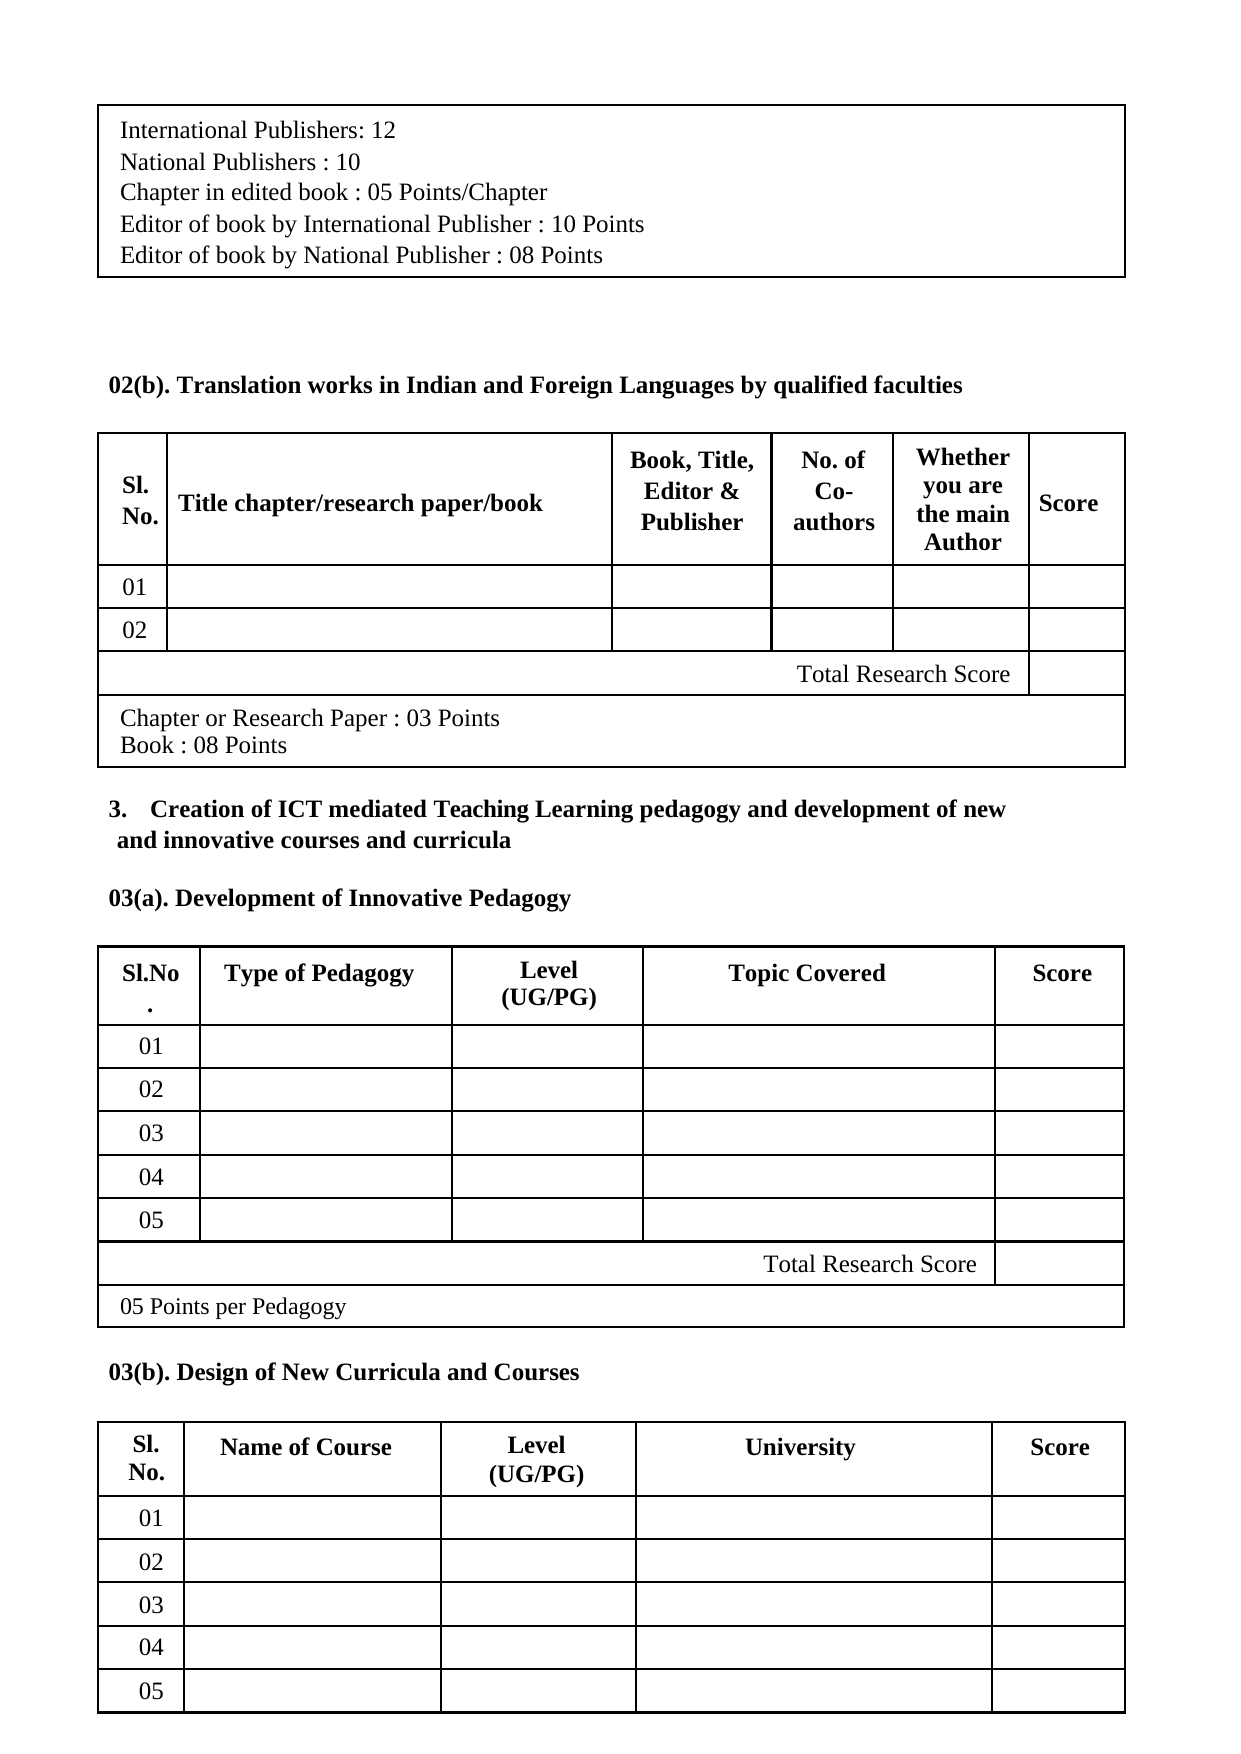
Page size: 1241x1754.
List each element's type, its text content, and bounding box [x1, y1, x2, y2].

table_cell [637, 1627, 991, 1668]
table_cell [993, 1497, 1124, 1538]
table_cell [613, 566, 770, 607]
text 02(b). Translation works in Indian and Foreign Languages by qualified faculties [108, 370, 1178, 398]
table_cell [773, 566, 892, 607]
table_header Whether you are the main Author [894, 434, 1028, 563]
table_cell [168, 609, 611, 650]
table_header Level (UG/PG) [453, 948, 642, 1023]
table_cell 01 [99, 566, 166, 607]
table_cell [442, 1583, 635, 1624]
table_cell [168, 566, 611, 607]
table_cell [894, 566, 1028, 607]
table_cell [201, 1069, 451, 1110]
table_cell [613, 609, 770, 650]
table_cell [993, 1540, 1124, 1581]
table_cell [644, 1112, 994, 1154]
table_cell [201, 1199, 451, 1240]
table_cell [185, 1627, 440, 1668]
table_cell [993, 1627, 1124, 1668]
table_cell 03 [99, 1112, 199, 1154]
table_cell [442, 1627, 635, 1668]
table_header Sl. No. [99, 1423, 183, 1494]
table_cell [185, 1497, 440, 1538]
table_header Score [1030, 434, 1124, 563]
table_header Topic Covered [644, 948, 994, 1023]
table_cell [442, 1670, 635, 1711]
table_header Sl. No. [99, 434, 166, 563]
table_header Type of Pedagogy [201, 948, 451, 1023]
table_cell 05 [99, 1199, 199, 1240]
table_cell [996, 1243, 1123, 1284]
table_header University [637, 1423, 991, 1494]
table_cell [637, 1540, 991, 1581]
table_cell [201, 1026, 451, 1067]
table_cell [644, 1026, 994, 1067]
table_cell Chapter or Research Paper : 03 Points Book : 08 Points [99, 696, 1124, 766]
table_header Level (UG/PG) [442, 1423, 635, 1494]
table_cell Total Research Score [99, 1243, 994, 1284]
text 03(a). Development of Innovative Pedagogy [108, 883, 1178, 912]
table_cell [1030, 566, 1124, 607]
table_cell [996, 1156, 1123, 1197]
table_cell [894, 609, 1028, 650]
table_cell [996, 1112, 1123, 1154]
table_cell [453, 1112, 642, 1154]
table_cell [442, 1540, 635, 1581]
table_cell International Publishers: 12 National Publishers : 10 Chapter in edited book : 05 Points/Chapter Editor of book by International Publisher : 10 Points Editor of book by National Publisher : 08 Points [99, 106, 1124, 276]
table_cell 04 [99, 1627, 183, 1668]
table_cell [185, 1540, 440, 1581]
table_cell [453, 1199, 642, 1240]
table_cell [201, 1156, 451, 1197]
table_cell [637, 1497, 991, 1538]
table_header No. of Co- authors [773, 434, 892, 563]
table_cell [644, 1156, 994, 1197]
table_cell [644, 1199, 994, 1240]
table_cell [453, 1156, 642, 1197]
list Creation of ICT mediated Teaching Learning pedagogy and development of new and innovative courses and curricula [108, 794, 1053, 854]
table_header Book, Title, Editor & Publisher [613, 434, 770, 563]
table_cell 05 Points per Pedagogy [99, 1286, 1123, 1326]
table_cell [1030, 609, 1124, 650]
table_cell 04 [99, 1156, 199, 1197]
table_cell 03 [99, 1583, 183, 1624]
table_cell [453, 1026, 642, 1067]
table_header Score [993, 1423, 1124, 1494]
table_header Sl.No . [99, 948, 199, 1023]
table_cell 01 [99, 1026, 199, 1067]
table_cell [1030, 652, 1124, 694]
table_cell [993, 1670, 1124, 1711]
table_header Score [996, 948, 1123, 1023]
table_cell [185, 1583, 440, 1624]
table_cell [996, 1199, 1123, 1240]
table_cell [996, 1026, 1123, 1067]
table_header Name of Course [185, 1423, 440, 1494]
table_cell [996, 1069, 1123, 1110]
text 03(b). Design of New Curricula and Courses [108, 1357, 1178, 1386]
table_cell [993, 1583, 1124, 1624]
table_cell [637, 1670, 991, 1711]
table_cell [773, 609, 892, 650]
table_cell 02 [99, 1540, 183, 1581]
table_cell 05 [99, 1670, 183, 1711]
table_header Title chapter/research paper/book [168, 434, 611, 563]
table_cell 01 [99, 1497, 183, 1538]
table_cell 02 [99, 609, 166, 650]
table_cell [201, 1112, 451, 1154]
table_cell 02 [99, 1069, 199, 1110]
table_cell [644, 1069, 994, 1110]
table_cell Total Research Score [99, 652, 1028, 694]
table_cell [442, 1497, 635, 1538]
table_cell [453, 1069, 642, 1110]
table_cell [185, 1670, 440, 1711]
table_cell [637, 1583, 991, 1624]
